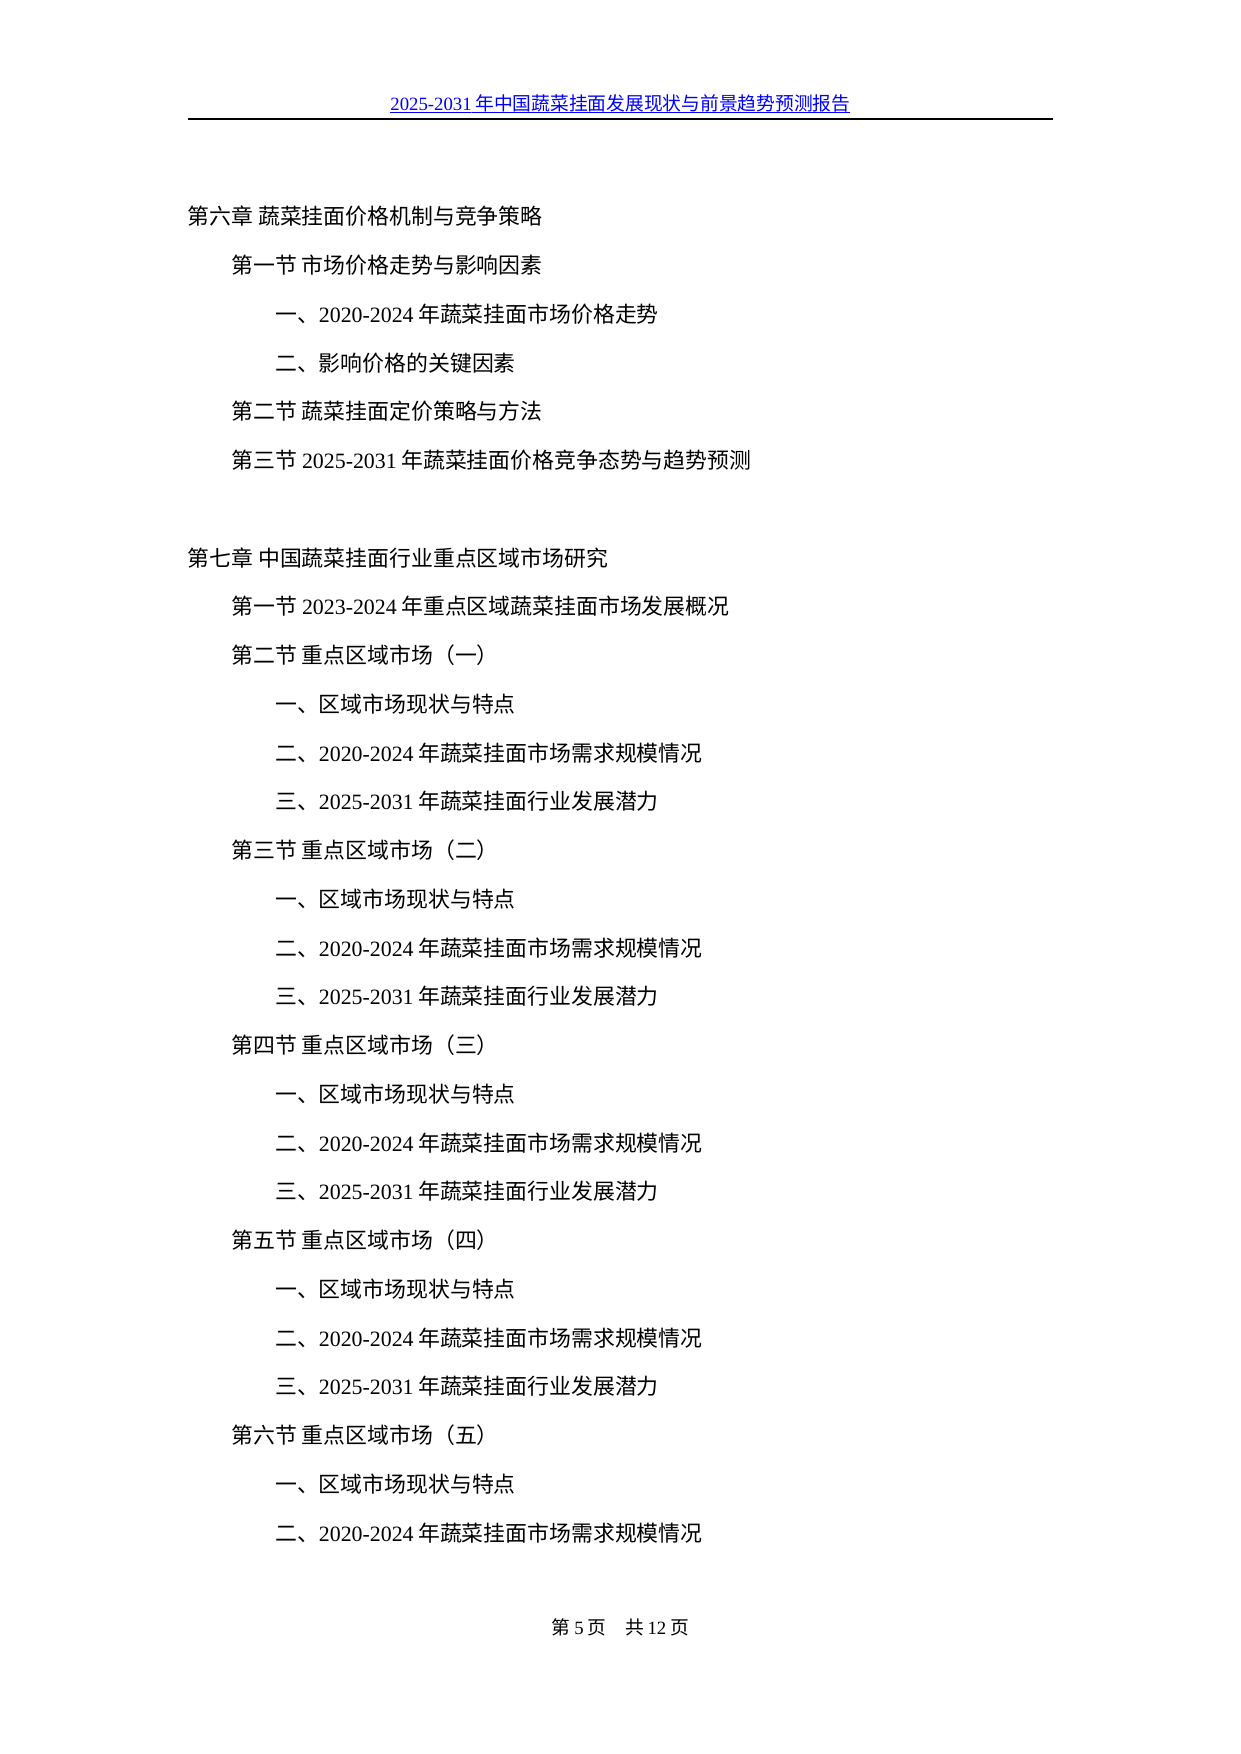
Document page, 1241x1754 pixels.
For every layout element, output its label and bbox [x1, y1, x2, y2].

text [187, 150, 1053, 1548]
